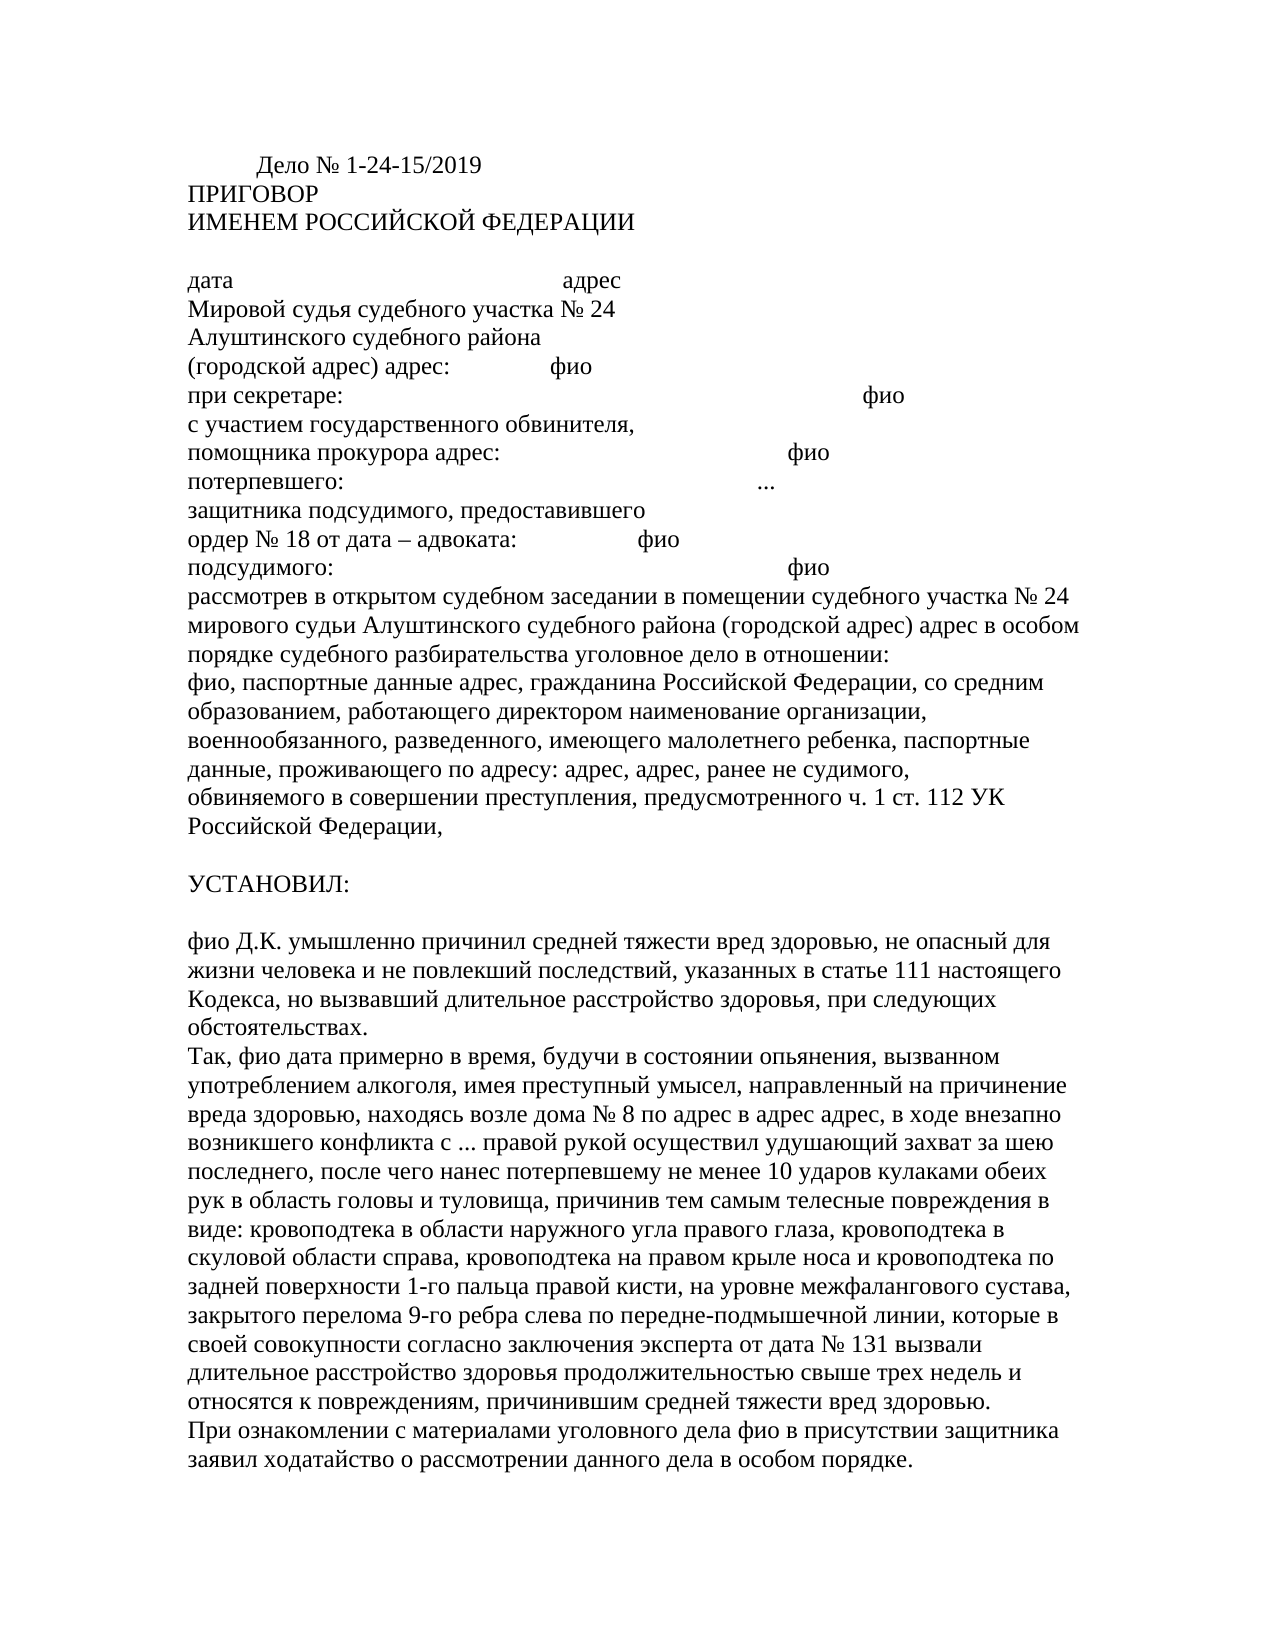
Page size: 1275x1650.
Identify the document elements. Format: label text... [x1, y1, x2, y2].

text фио, паспортные данные адрес, гражданина Российской Федерации, со средним образованием, работающего директором наименование организации, военнообязанного, разведенного, имеющего малолетнего ребенка, паспортные данные, проживающего по адресу: адрес, адрес, ранее не судимого, [187, 667, 1087, 782]
text (городской адрес) адрес: фио [187, 351, 1087, 380]
text ордер № 18 от дата – адвоката: фио [187, 524, 1087, 552]
text при секретаре: фио [187, 380, 1087, 409]
text рассмотрев в открытом судебном заседании в помещении судебного участка № 24 мирового судьи Алуштинского судебного района (городской адрес) адрес в особом порядке судебного разбирательства уголовное дело в отношении: [187, 581, 1087, 667]
text дата адрес [187, 265, 1087, 294]
text с участием государственного обвинителя, [187, 409, 1087, 437]
text УСТАНОВИЛ: [187, 869, 1087, 897]
text помощника прокурора адрес: фио [187, 437, 1087, 466]
text фио Д.К. умышленно причинил средней тяжести вред здоровью, не опасный для жизни человека и не повлекший последствий, указанных в статье 111 настоящего Кодекса, но вызвавший длительное расстройство здоровья, при следующих обстоятельствах. [187, 926, 1087, 1041]
text ИМЕНЕМ РОССИЙСКОЙ ФЕДЕРАЦИИ [187, 207, 1087, 236]
text Мировой судья судебного участка № 24 [187, 294, 1087, 322]
text При ознакомлении с материалами уголовного дела фио в присутствии защитника заявил ходатайство о рассмотрении данного дела в особом порядке. [187, 1415, 1087, 1472]
text обвиняемого в совершении преступления, предусмотренного ч. 1 ст. 112 УК Российской Федерации, [187, 782, 1087, 840]
text потерпевшего: ... [187, 466, 1087, 495]
text Так, фио дата примерно в время, будучи в состоянии опьянения, вызванном употреблением алкоголя, имея преступный умысел, направленный на причинение вреда здоровью, находясь возле дома № 8 по адрес в адрес адрес, в ходе внезапно возникшего конфликта с ... правой рукой осуществил удушающий захват за шею последнего, после чего нанес потерпевшему не менее 10 ударов кулаками обеих рук в область головы и туловища, причинив тем самым телесные повреждения в виде: кровоподтека в области наружного угла правого глаза, кровоподтека в скуловой области справа, кровоподтека на правом крыле носа и кровоподтека по задней поверхности 1-го пальца правой кисти, на уровне межфалангового сустава, закрытого перелома 9-го ребра слева по передне-подмышечной линии, которые в своей совокупности согласно заключения эксперта от дата № 131 вызвали длительное расстройство здоровья продолжительностью свыше трех недель и относятся к повреждениям, причинившим средней тяжести вред здоровью. [187, 1041, 1087, 1415]
text Алуштинского судебного района [187, 322, 1087, 351]
text ПРИГОВОР [187, 179, 1087, 207]
text защитника подсудимого, предоставившего [187, 495, 1087, 524]
text Дело № 1-24-15/2019 [187, 150, 1087, 179]
text подсудимого: фио [187, 552, 1087, 581]
